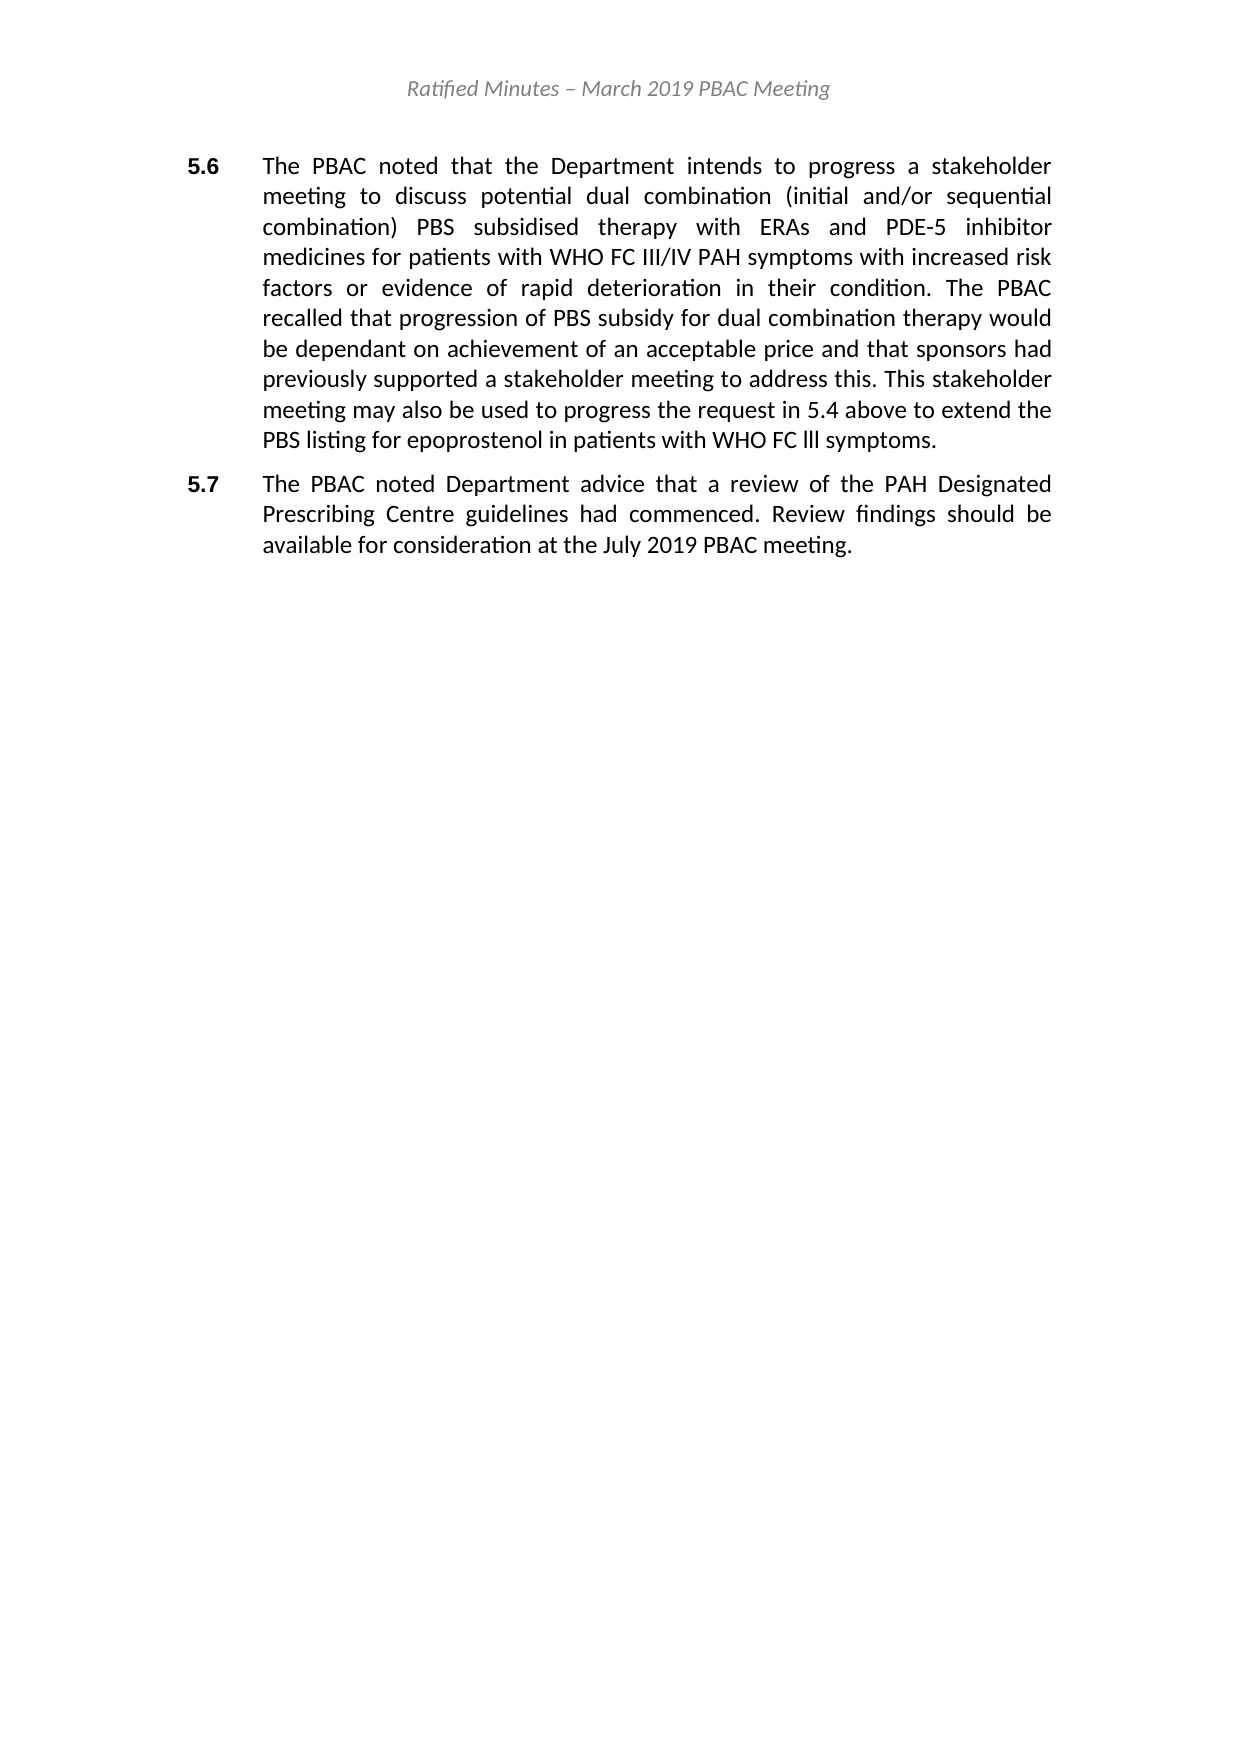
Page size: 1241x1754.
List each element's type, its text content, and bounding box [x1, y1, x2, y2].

subtitle The PBAC noted that the Department intends to progress a stakeholder meeting to discuss potential dual combination (initial and/or sequential combination) PBS subsidised therapy with ERAs and PDE-5 inhibitor medicines for patients with WHO FC III/IV PAH symptoms with increased risk factors or evidence of rapid deterioration in their condition. The PBAC recalled that progression of PBS subsidy for dual combination therapy would be dependant on achievement of an acceptable price and that sponsors had previously supported a stakeholder meeting to address this. This stakeholder meeting may also be used to progress the request in 5.4 above to extend the PBS listing for epoprostenol in patients with WHO FC lll symptoms. [187, 150, 1053, 455]
subtitle The PBAC noted Department advice that a review of the PAH Designated Prescribing Centre guidelines had commenced. Review findings should be available for consideration at the July 2019 PBAC meeting. [187, 468, 1053, 559]
